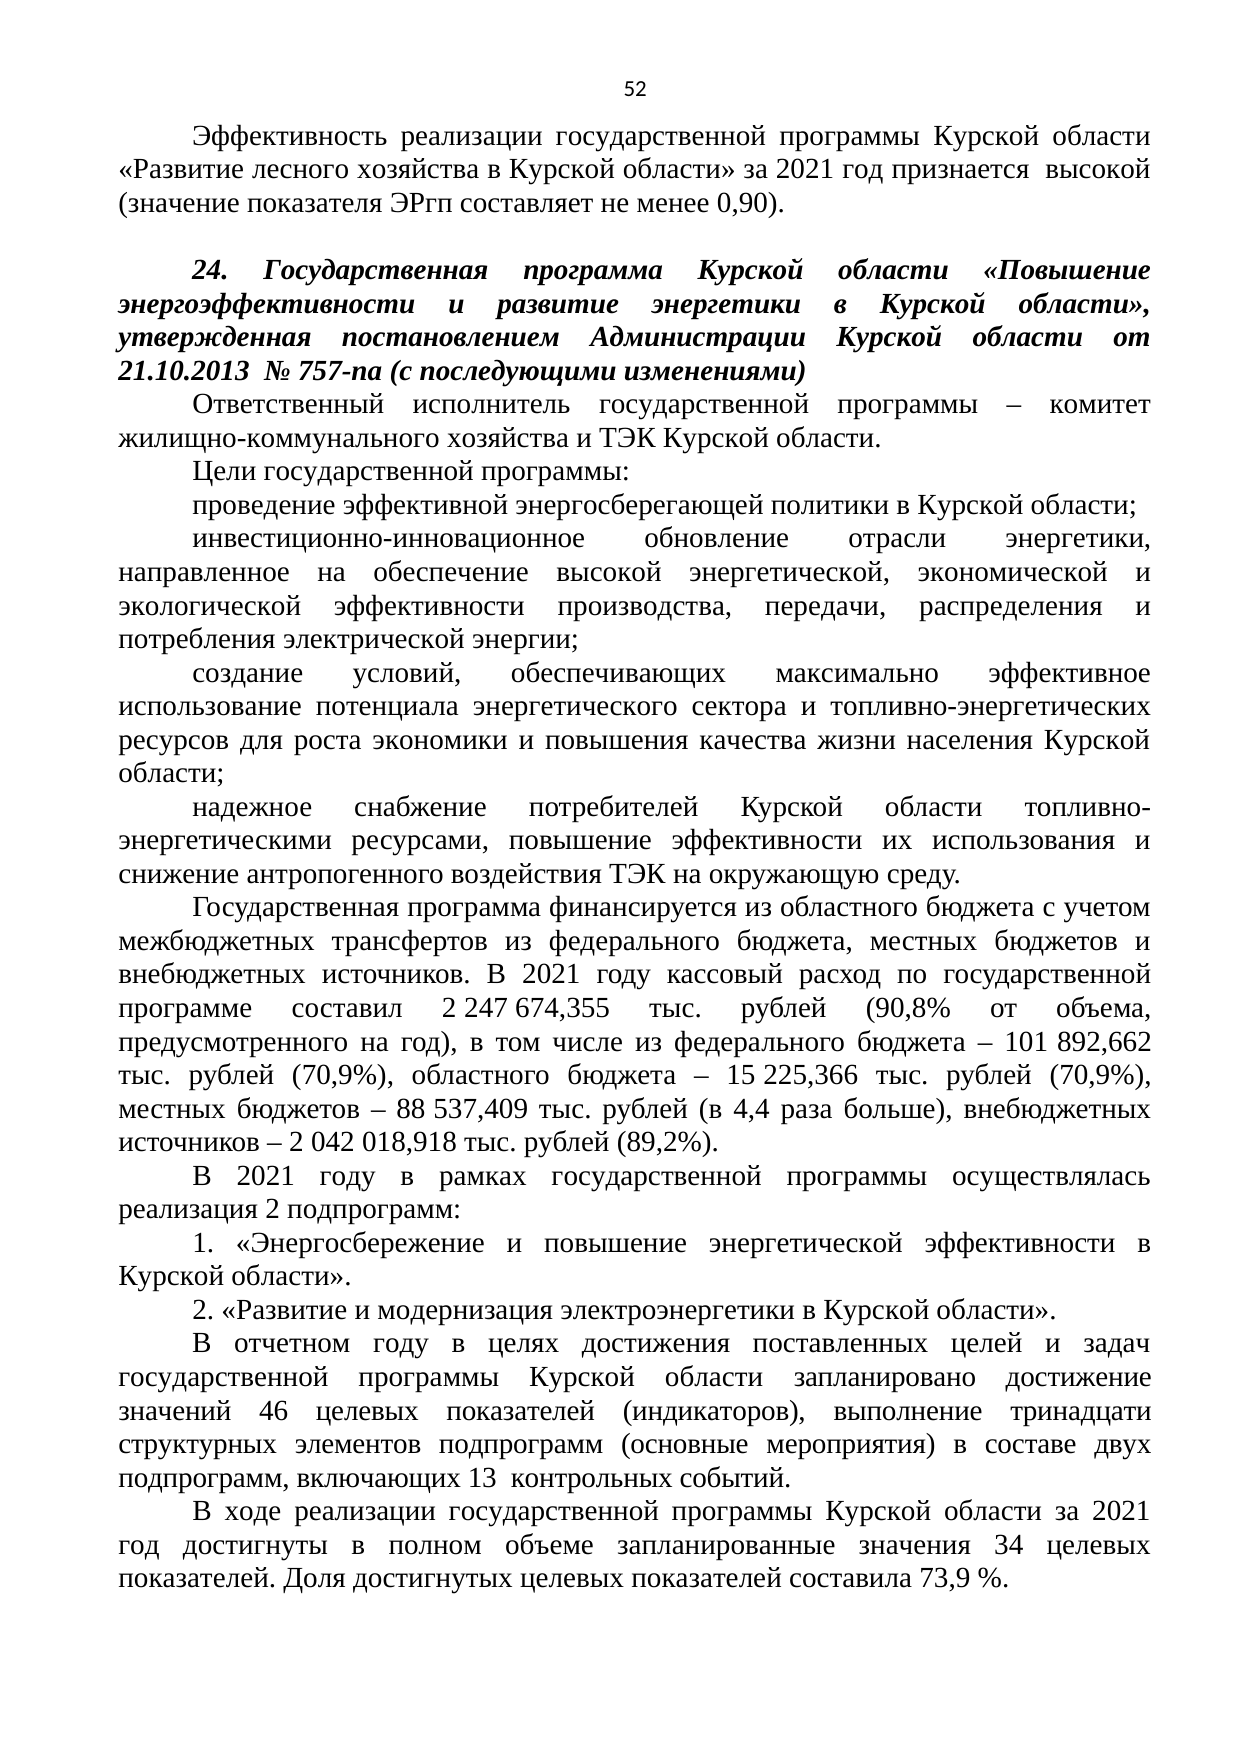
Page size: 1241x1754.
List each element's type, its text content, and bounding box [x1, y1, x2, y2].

text 1. «Энергосбережение и повышение энергетической эффективности в Курской области». [118, 1225, 1152, 1292]
text В отчетном году в целях достижения поставленных целей и задач государственной программы Курской области запланировано достижение значений 46 целевых показателей (индикаторов), выполнение тринадцати структурных элементов подпрограмм (основные мероприятия) в составе двух подпрограмм, включающих 13 контрольных событий. [118, 1326, 1152, 1493]
text инвестиционно-инновационное обновление отрасли энергетики, направленное на обеспечение высокой энергетической, экономической и экологической эффективности производства, передачи, распределения и потребления электрической энергии; [118, 521, 1152, 655]
text Цели государственной программы: [118, 453, 1152, 487]
text надежное снабжение потребителей Курской области топливно-энергетическими ресурсами, повышение эффективности их использования и снижение антропогенного воздействия ТЭК на окружающую среду. [118, 789, 1152, 889]
text Ответственный исполнитель государственной программы – комитет жилищно-коммунального хозяйства и ТЭК Курской области. [118, 386, 1152, 453]
text создание условий, обеспечивающих максимально эффективное использование потенциала энергетического сектора и топливно-энергетических ресурсов для роста экономики и повышения качества жизни населения Курской области; [118, 655, 1152, 789]
text 2. «Развитие и модернизация электроэнергетики в Курской области». [118, 1292, 1152, 1326]
text проведение эффективной энергосберегающей политики в Курской области; [118, 487, 1152, 521]
text Государственная программа финансируется из областного бюджета с учетом межбюджетных трансфертов из федерального бюджета, местных бюджетов и внебюджетных источников. В 2021 году кассовый расход по государственной программе составил 2 247 674,355 тыс. рублей (90,8% от объема, предусмотренного на год), в том числе из федерального бюджета – 101 892,662 тыс. рублей (70,9%), областного бюджета – 15 225,366 тыс. рублей (70,9%), местных бюджетов – 88 537,409 тыс. рублей (в 4,4 раза больше), внебюджетных источников – 2 042 018,918 тыс. рублей (89,2%). [118, 889, 1152, 1158]
text Эффективность реализации государственной программы Курской области «Развитие лесного хозяйства в Курской области» за 2021 год признается высокой (значение показателя ЭРгп составляет не менее 0,90). [118, 118, 1152, 219]
text В 2021 году в рамках государственной программы осуществлялась реализация 2 подпрограмм: [118, 1158, 1152, 1225]
text 24. Государственная программа Курской области «Повышение энергоэффективности и развитие энергетики в Курской области», утвержденная постановлением Администрации Курской области от 21.10.2013 № 757-па (с последующими изменениями) [118, 252, 1152, 386]
text В ходе реализации государственной программы Курской области за 2021 год достигнуты в полном объеме запланированные значения 34 целевых показателей. Доля достигнутых целевых показателей составила 73,9 %. [118, 1493, 1152, 1594]
